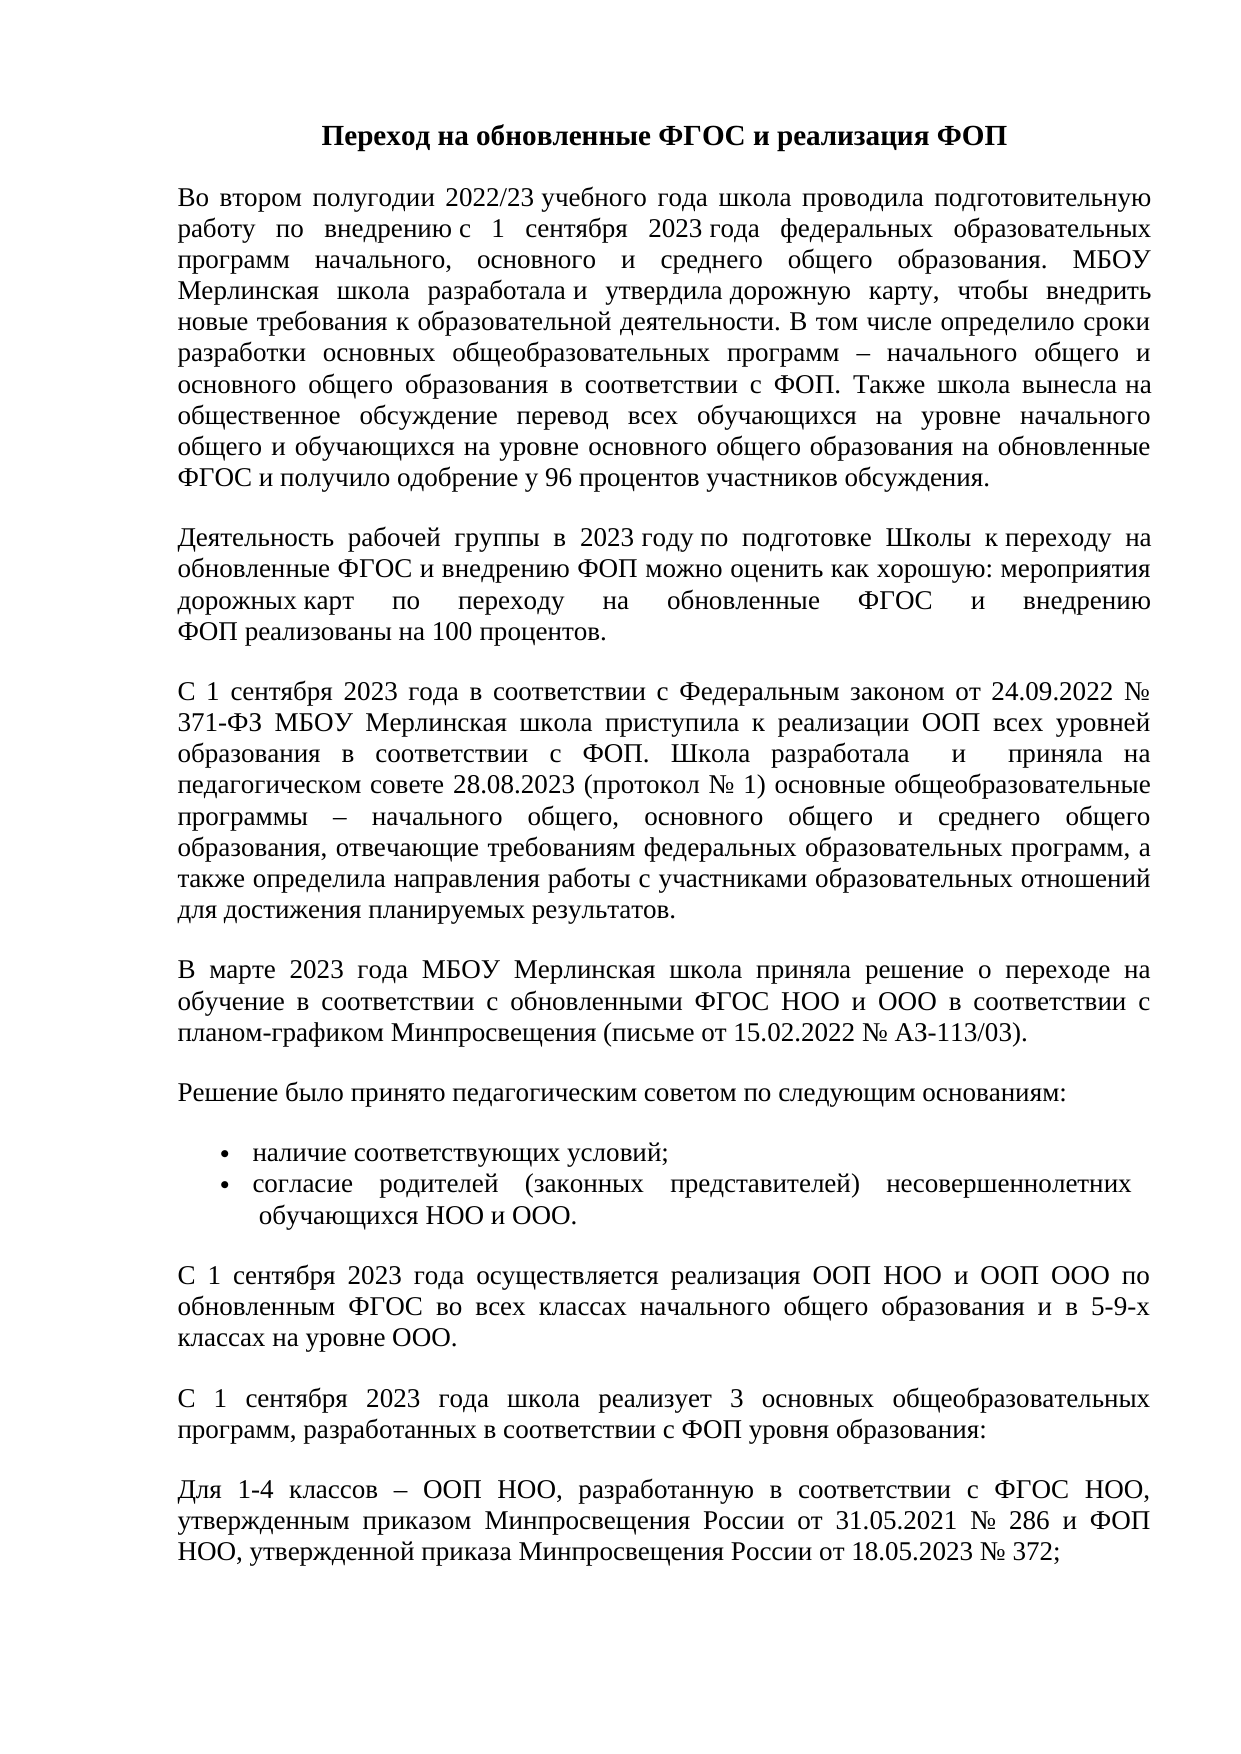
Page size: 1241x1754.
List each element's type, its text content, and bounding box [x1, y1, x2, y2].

text Для 1-4 классов – ООП НОО, разработанную в соответствии с ФГОС НОО, утвержденным приказом Минпросвещения России от 31.05.2021 № 286 и ФОП НОО, утвержденной приказа Минпросвещения России от 18.05.2023 № 372; [177, 1473, 1152, 1567]
list согласие родителей (законных представителей) несовершеннолетних обучающихся НОО и ООО. [221, 1168, 1133, 1230]
text Решение было принято педагогическим советом по следующим основаниям: [177, 1076, 1152, 1107]
text С 1 сентября 2023 года в соответствии с Федеральным законом от 24.09.2022 № 371-ФЗ МБОУ Мерлинская школа приступила к реализации ООП всех уровней образования в соответствии с ФОП. Школа разработала и приняла на педагогическом совете 28.08.2023 (протокол № 1) основные общеобразовательные программы – начального общего, основного общего и среднего общего образования, отвечающие требованиям федеральных образовательных программ, а также определила направления работы с участниками образовательных отношений для достижения планируемых результатов. [177, 675, 1152, 924]
text С 1 сентября 2023 года осуществляется реализация ООП НОО и ООП ООО по обновленным ФГОС во всех классах начального общего образования и в 5-9-х классах на уровне ООО. [177, 1259, 1152, 1352]
text Переход на обновленные ФГОС и реализация ФОП [177, 118, 1152, 152]
text Деятельность рабочей группы в 2023 году по подготовке Школы к переходу на обновленные ФГОС и внедрению ФОП можно оценить как хорошую: мероприятия дорожных карт по переходу на обновленные ФГОС и внедрению ФОП реализованы на 100 процентов. [177, 521, 1152, 646]
list наличие соответствующих условий; [221, 1136, 1133, 1168]
text С 1 сентября 2023 года школа реализует 3 основных общеобразовательных программ, разработанных в соответствии с ФОП уровня образования: [177, 1382, 1152, 1444]
text В марте 2023 года МБОУ Мерлинская школа приняла решение о переходе на обучение в соответствии с обновленными ФГОС НОО и ООО в соответствии с планом-графиком Минпросвещения (письме от 15.02.2022 № АЗ-113/03). [177, 953, 1152, 1047]
text Во втором полугодии 2022/23 учебного года школа проводила подготовительную работу по внедрению с 1 сентября 2023 года федеральных образовательных программ начального, основного и среднего общего образования. МБОУ Мерлинская школа разработала и утвердила дорожную карту, чтобы внедрить новые требования к образовательной деятельности. В том числе определило сроки разработки основных общеобразовательных программ – начального общего и основного общего образования в соответствии с ФОП. Также школа вынесла на общественное обсуждение перевод всех обучающихся на уровне начального общего и обучающихся на уровне основного общего образования на обновленные ФГОС и получило одобрение у 96 процентов участников обсуждения. [177, 181, 1152, 492]
